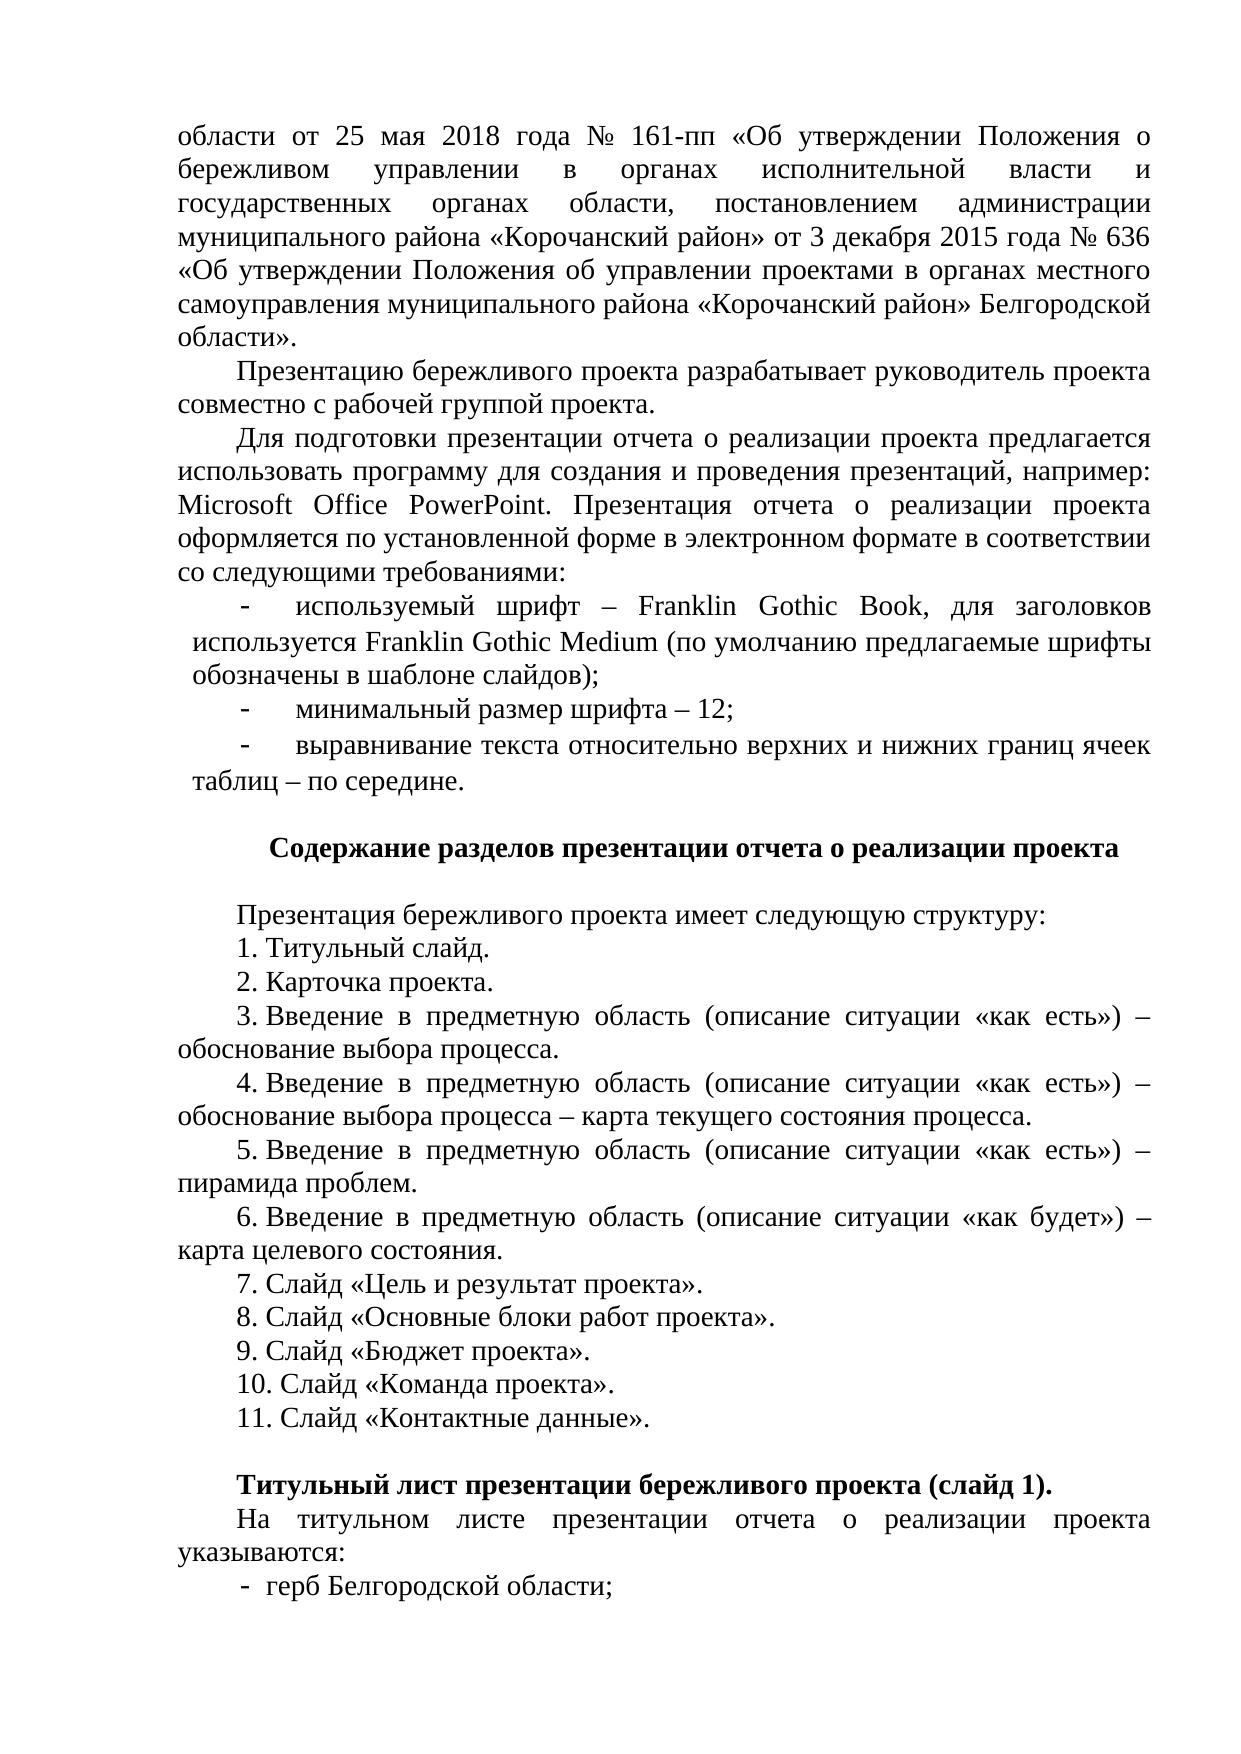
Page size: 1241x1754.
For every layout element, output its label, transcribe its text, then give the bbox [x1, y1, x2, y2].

text Титульный лист презентации бережливого проекта (слайд 1). [177, 1467, 1152, 1501]
list герб Белгородской области; [177, 1568, 1152, 1604]
list минимальный размер шрифта – 12; [192, 691, 1152, 727]
list выравнивание текста относительно верхних и нижних границ ячеек таблиц – по середине. [192, 727, 1152, 796]
text 4. Введение в предметную область (описание ситуации «как есть») – обоснование выбора процесса – карта текущего состояния процесса. [177, 1065, 1152, 1132]
text Презентация бережливого проекта имеет следующую структуру: [177, 897, 1152, 931]
text Для подготовки презентации отчета о реализации проекта предлагается использовать программу для создания и проведения презентаций, например: Microsoft Office PowerPoint. Презентация отчета о реализации проекта оформляется по установленной форме в электронном формате в соответствии со следующими требованиями: [177, 420, 1152, 588]
text 9. Слайд «Бюджет проекта». [177, 1333, 1152, 1367]
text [177, 118, 1152, 353]
text 8. Слайд «Основные блоки работ проекта». [177, 1299, 1152, 1333]
text 2. Карточка проекта. [177, 964, 1152, 998]
list используемый шрифт – Franklin Gothic Book, для заголовков используется Franklin Gothic Medium (по умолчанию предлагаемые шрифты обозначены в шаблоне слайдов); [192, 588, 1152, 691]
text 1. Титульный слайд. [177, 931, 1152, 964]
text Содержание разделов презентации отчета о реализации проекта [177, 830, 1152, 863]
text 5. Введение в предметную область (описание ситуации «как есть») – пирамида проблем. [177, 1132, 1152, 1199]
text 10. Слайд «Команда проекта». [177, 1367, 1152, 1400]
text На титульном листе презентации отчета о реализации проекта указываются: [177, 1501, 1152, 1568]
text Презентацию бережливого проекта разрабатывает руководитель проекта совместно с рабочей группой проекта. [177, 353, 1152, 420]
text 7. Слайд «Цель и результат проекта». [177, 1266, 1152, 1299]
text 3. Введение в предметную область (описание ситуации «как есть») – обоснование выбора процесса. [177, 998, 1152, 1065]
text 6. Введение в предметную область (описание ситуации «как будет») – карта целевого состояния. [177, 1199, 1152, 1266]
text 11. Слайд «Контактные данные». [177, 1400, 1152, 1434]
